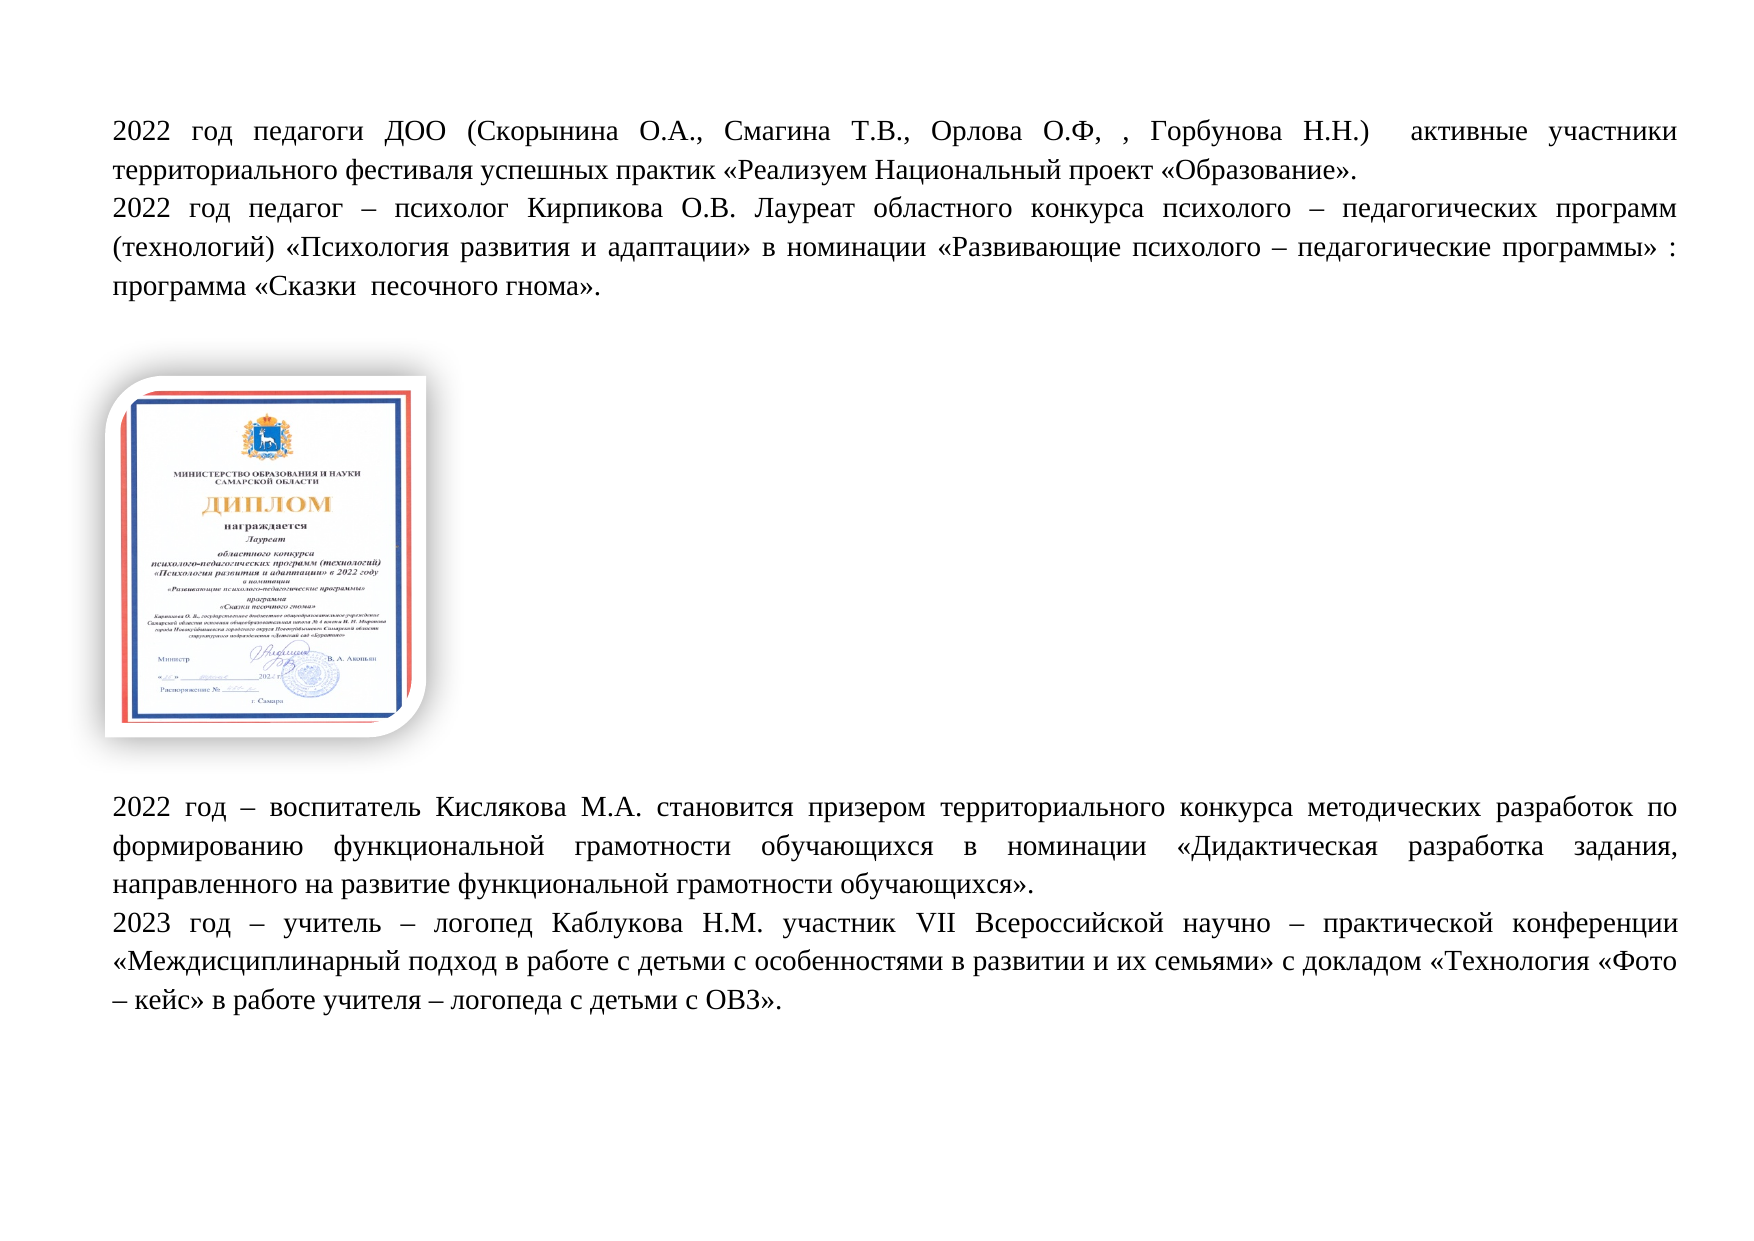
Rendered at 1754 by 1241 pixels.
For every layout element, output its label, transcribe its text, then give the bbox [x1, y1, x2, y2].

text 2022 год – воспитатель Кислякова М.А. становится призером территориального конкурса методических разработок по формированию функциональной грамотности обучающихся в номинации «Дидактическая разработка задания, направленного на развитие функциональной грамотности обучающихся». [112, 537, 1679, 900]
text 2022 год педагоги ДОО (Скорынина О.А., Смагина Т.В., Орлова О.Ф, , Горбунова Н.Н.) активные участники территориального фестиваля успешных практик «Реализуем Национальный проект «Образование». [112, 113, 1679, 186]
text 2023 год – учитель – логопед Каблукова Н.М. участник VII Всероссийской научно – практической конференции «Междисциплинарный подход в работе с детьми с особенностями в развитии и их семьями» с докладом «Технология «Фото – кейс» в работе учителя – логопеда с детьми с ОВЗ». [112, 905, 1679, 1016]
text 2022 год педагог – психолог Кирпикова О.В. Лауреат областного конкурса психолого – педагогических программ (технологий) «Психология развития и адаптации» в номинации «Развивающие психолого – педагогические программы» : программа «Сказки песочного гнома». [112, 191, 1679, 301]
picture [120, 391, 411, 722]
